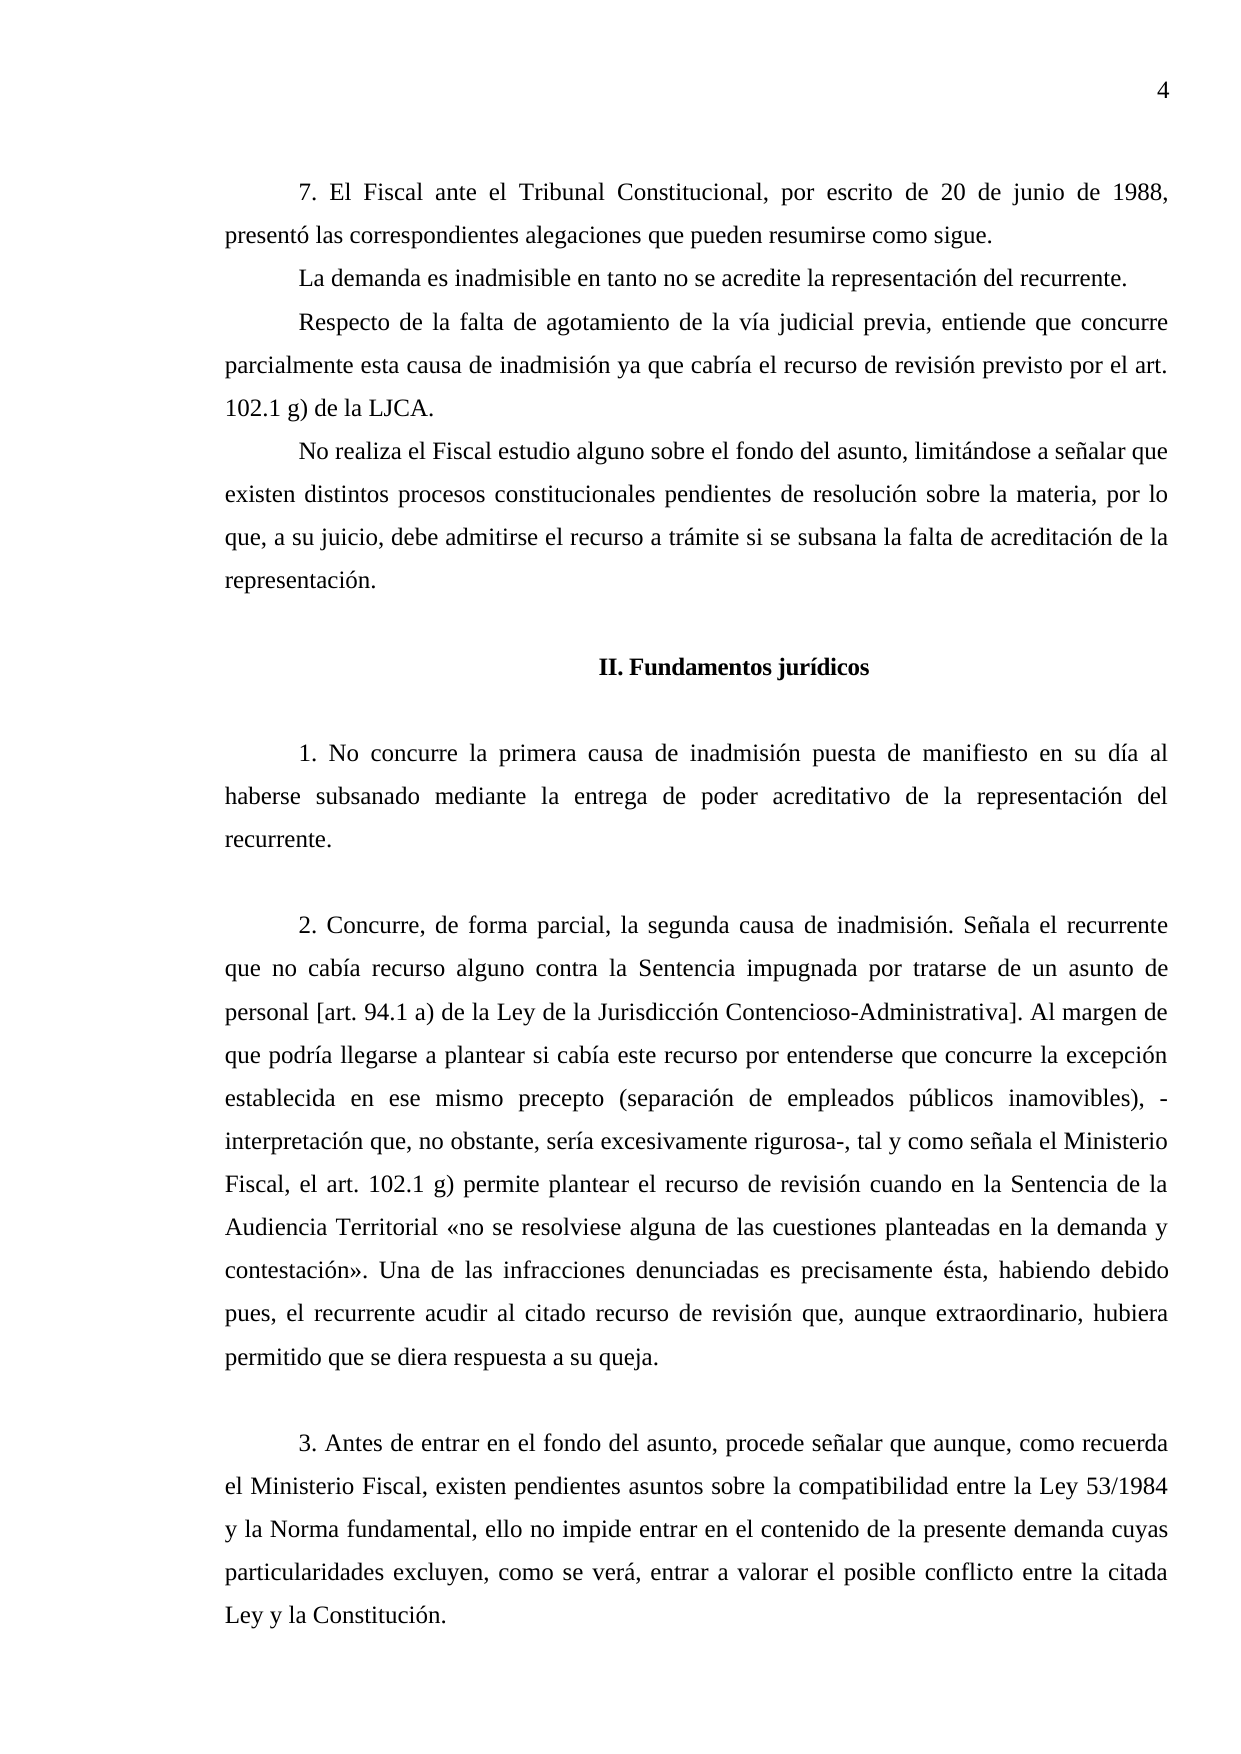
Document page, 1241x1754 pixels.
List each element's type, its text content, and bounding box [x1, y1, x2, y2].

text 7. El Fiscal ante el Tribunal Constitucional, por escrito de 20 de junio de 1988, presentó las correspondientes alegaciones que pueden resumirse como sigue. [224, 177, 1169, 249]
subtitle II. Fundamentos jurídicos [224, 652, 1169, 680]
text La demanda es inadmisible en tanto no se acredite la representación del recurrente. [224, 263, 1169, 292]
text 1. No concurre la primera causa de inadmisión puesta de manifiesto en su día al haberse subsanado mediante la entrega de poder acreditativo de la representación del recurrente. [224, 738, 1169, 853]
text 3. Antes de entrar en el fondo del asunto, procede señalar que aunque, como recuerda el Ministerio Fiscal, existen pendientes asuntos sobre la compatibilidad entre la Ley 53/1984 y la Norma fundamental, ello no impide entrar en el contenido de la presente demanda cuyas particularidades excluyen, como se verá, entrar a valorar el posible conflicto entre la citada Ley y la Constitución. [224, 1428, 1169, 1629]
text No realiza el Fiscal estudio alguno sobre el fondo del asunto, limitándose a señalar que existen distintos procesos constitucionales pendientes de resolución sobre la materia, por lo que, a su juicio, debe admitirse el recurso a trámite si se subsana la falta de acreditación de la representación. [224, 436, 1169, 594]
text 2. Concurre, de forma parcial, la segunda causa de inadmisión. Señala el recurrente que no cabía recurso alguno contra la Sentencia impugnada por tratarse de un asunto de personal [art. 94.1 a) de la Ley de la Jurisdicción Contencioso-Administrativa]. Al margen de que podría llegarse a plantear si cabía este recurso por entenderse que concurre la excepción establecida en ese mismo precepto (separación de empleados públicos inamovibles), -interpretación que, no obstante, sería excesivamente rigurosa-, tal y como señala el Ministerio Fiscal, el art. 102.1 g) permite plantear el recurso de revisión cuando en la Sentencia de la Audiencia Territorial «no se resolviese alguna de las cuestiones planteadas en la demanda y contestación». Una de las infracciones denunciadas es precisamente ésta, habiendo debido pues, el recurrente acudir al citado recurso de revisión que, aunque extraordinario, hubiera permitido que se diera respuesta a su queja. [224, 910, 1169, 1370]
text Respecto de la falta de agotamiento de la vía judicial previa, entiende que concurre parcialmente esta causa de inadmisión ya que cabría el recurso de revisión previsto por el art. 102.1 g) de la LJCA. [224, 307, 1169, 422]
